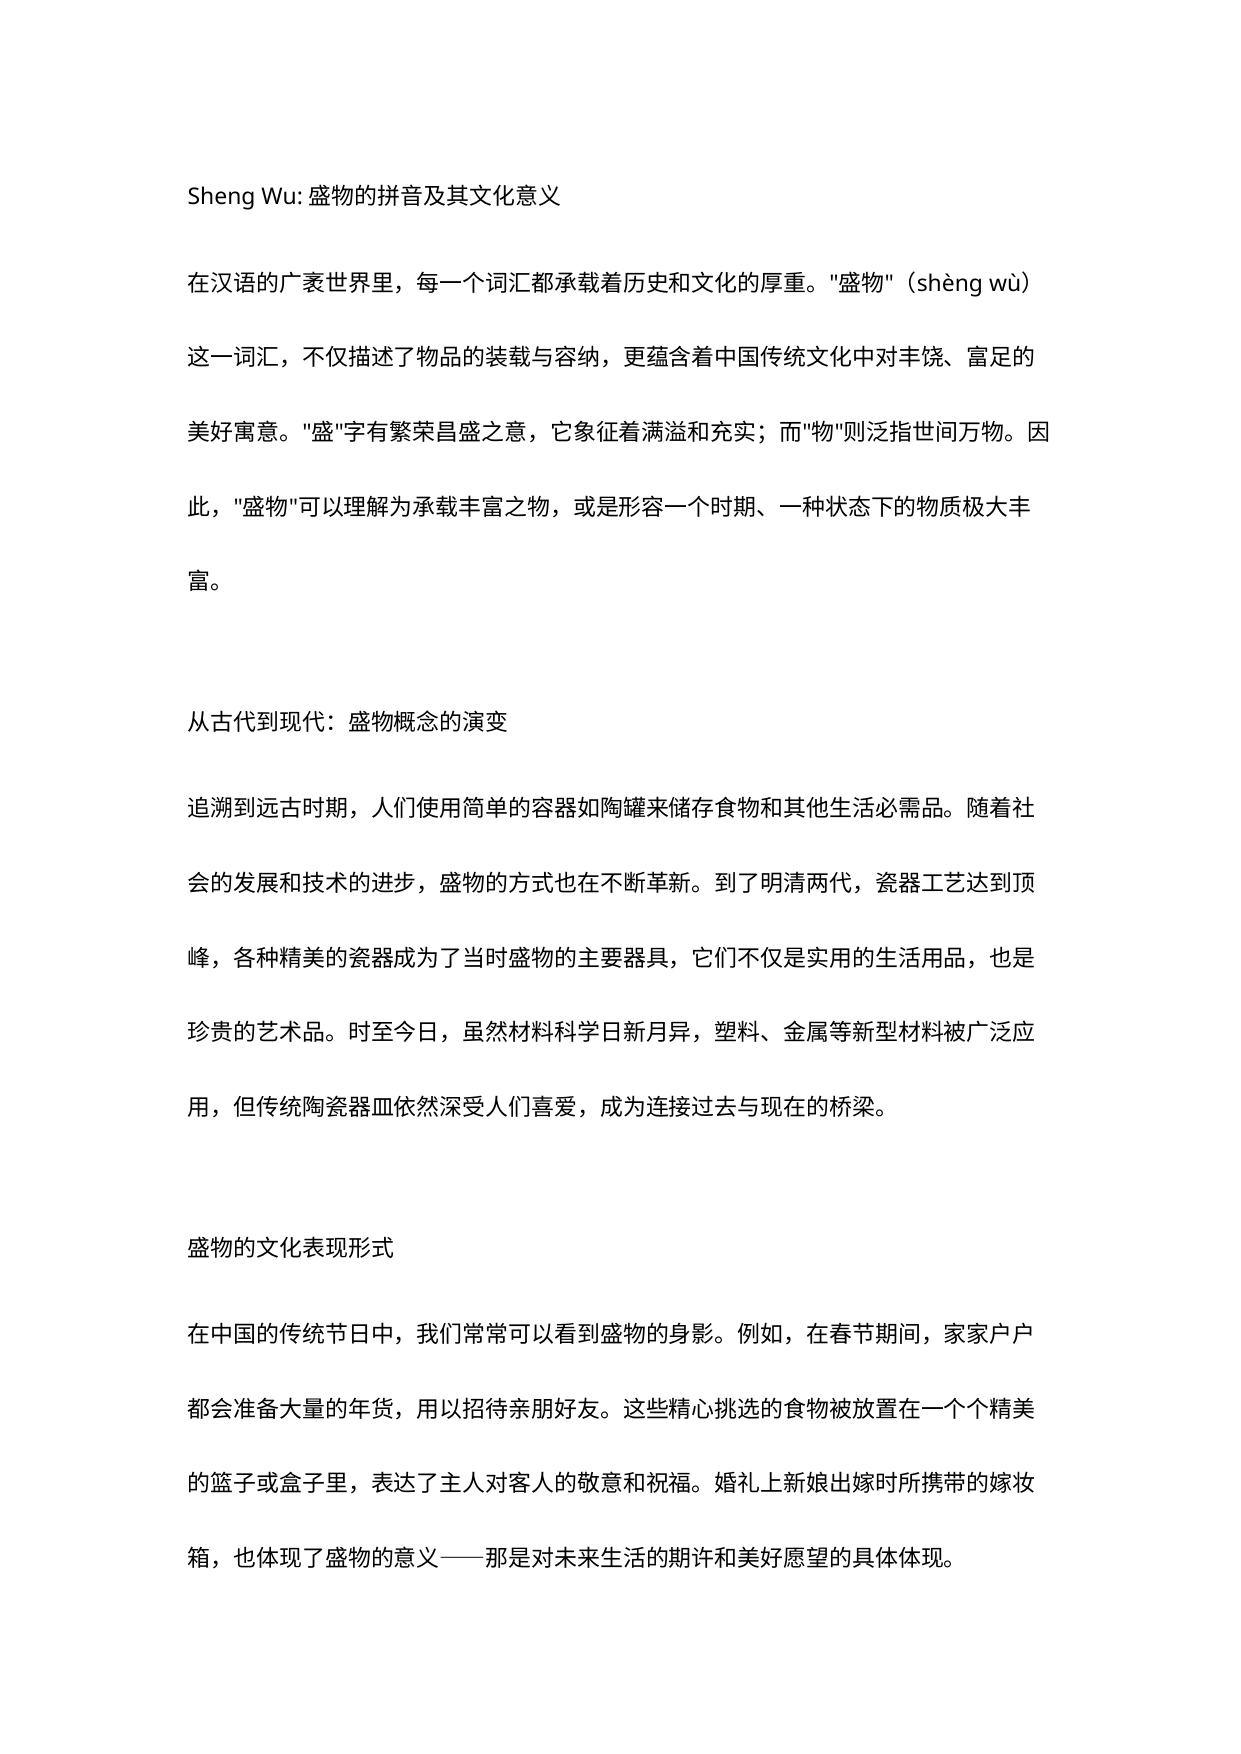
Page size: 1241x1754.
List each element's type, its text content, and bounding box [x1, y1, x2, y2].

text 在汉语的广袤世界里，每一个词汇都承载着历史和文化的厚重。"盛物"（shèng wù）这一词汇，不仅描述了物品的装载与容纳，更蕴含着中国传统文化中对丰饶、富足的美好寓意。"盛"字有繁荣昌盛之意，它象征着满溢和充实；而"物"则泛指世间万物。因此，"盛物"可以理解为承载丰富之物，或是形容一个时期、一种状态下的物质极大丰富。 [187, 249, 1053, 612]
text Sheng Wu: 盛物的拼音及其文化意义 [187, 162, 1053, 227]
text 盛物的文化表现形式 [187, 1213, 1053, 1278]
text 追溯到远古时期，人们使用简单的容器如陶罐来储存食物和其他生活必需品。随着社会的发展和技术的进步，盛物的方式也在不断革新。到了明清两代，瓷器工艺达到顶峰，各种精美的瓷器成为了当时盛物的主要器具，它们不仅是实用的生活用品，也是珍贵的艺术品。时至今日，虽然材料科学日新月异，塑料、金属等新型材料被广泛应用，但传统陶瓷器皿依然深受人们喜爱，成为连接过去与现在的桥梁。 [187, 774, 1053, 1138]
text 在中国的传统节日中，我们常常可以看到盛物的身影。例如，在春节期间，家家户户都会准备大量的年货，用以招待亲朋好友。这些精心挑选的食物被放置在一个个精美的篮子或盒子里，表达了主人对客人的敬意和祝福。婚礼上新娘出嫁时所携带的嫁妆箱，也体现了盛物的意义——那是对未来生活的期许和美好愿望的具体体现。 [187, 1300, 1053, 1589]
text 从古代到现代：盛物概念的演变 [187, 688, 1053, 753]
